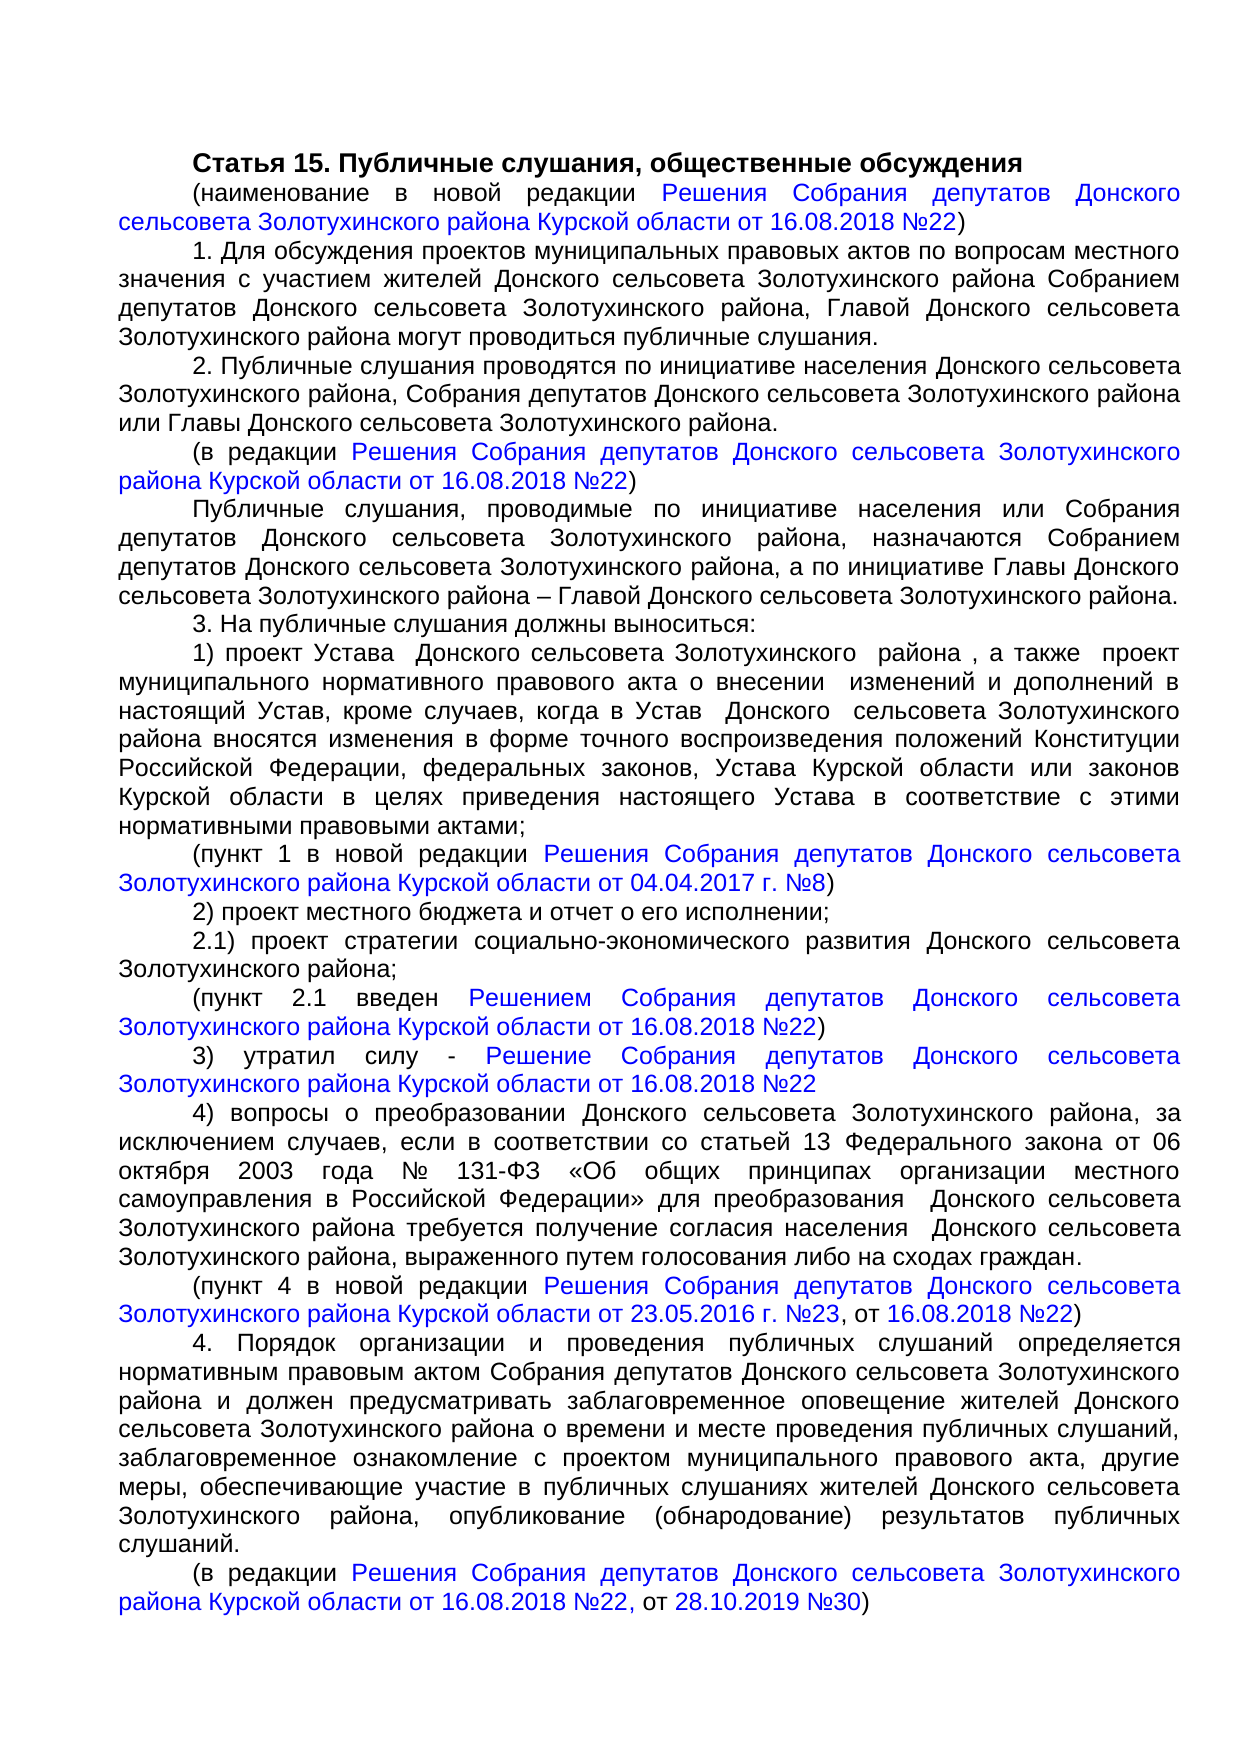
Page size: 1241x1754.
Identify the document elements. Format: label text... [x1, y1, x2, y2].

text 4) вопросы о преобразовании Донского сельсовета Золотухинского района, за исключением случаев, если в соответствии со статьей 13 Федерального закона от 06 октября 2003 года № 131-ФЗ «Об общих принципах организации местного самоуправления в Российской Федерации» для преобразования Донского сельсовета Золотухинского района требуется получение согласия населения Донского сельсовета Золотухинского района, выраженного путем голосования либо на сходах граждан. [118, 1098, 1181, 1271]
text (в редакции Решения Собрания депутатов Донского сельсовета Золотухинского района Курской области от 16.08.2018 №22) [118, 437, 1181, 494]
text (в редакции Решения Собрания депутатов Донского сельсовета Золотухинского района Курской области от 16.08.2018 №22, от 28.10.2019 №30) [118, 1558, 1181, 1616]
text 2. Публичные слушания проводятся по инициативе населения Донского сельсовета Золотухинского района, Собрания депутатов Донского сельсовета Золотухинского района или Главы Донского сельсовета Золотухинского района. [118, 351, 1181, 437]
text 1. Для обсуждения проектов муниципальных правовых актов по вопросам местного значения с участием жителей Донского сельсовета Золотухинского района Собранием депутатов Донского сельсовета Золотухинского района, Главой Донского сельсовета Золотухинского района могут проводиться публичные слушания. [118, 236, 1181, 351]
text 1) проект Устава Донского сельсовета Золотухинского района , а также проект муниципального нормативного правового акта о внесении изменений и дополнений в настоящий Устав, кроме случаев, когда в Устав Донского сельсовета Золотухинского района вносятся изменения в форме точного воспроизведения положений Конституции Российской Федерации, федеральных законов, Устава Курской области или законов Курской области в целях приведения настоящего Устава в соответствие с этими нормативными правовыми актами; [118, 638, 1181, 839]
text (наименование в новой редакции Решения Собрания депутатов Донского сельсовета Золотухинского района Курской области от 16.08.2018 №22) [118, 178, 1181, 236]
text 4. Порядок организации и проведения публичных слушаний определяется нормативным правовым актом Собрания депутатов Донского сельсовета Золотухинского района и должен предусматривать заблаговременное оповещение жителей Донского сельсовета Золотухинского района о времени и месте проведения публичных слушаний, заблаговременное ознакомление с проектом муниципального правового акта, другие меры, обеспечивающие участие в публичных слушаниях жителей Донского сельсовета Золотухинского района, опубликование (обнародование) результатов публичных слушаний. [118, 1328, 1181, 1558]
text Статья 15. Публичные слушания, общественные обсуждения [118, 147, 1181, 178]
text Публичные слушания, проводимые по инициативе населения или Собрания депутатов Донского сельсовета Золотухинского района, назначаются Собранием депутатов Донского сельсовета Золотухинского района, а по инициативе Главы Донского сельсовета Золотухинского района – Главой Донского сельсовета Золотухинского района. [118, 494, 1181, 609]
text 3. На публичные слушания должны выноситься: [118, 609, 1181, 638]
text 2) проект местного бюджета и отчет о его исполнении; [118, 897, 1181, 926]
text 3) утратил силу - Решение Собрания депутатов Донского сельсовета Золотухинского района Курской области от 16.08.2018 №22 [118, 1041, 1181, 1098]
text (пункт 4 в новой редакции Решения Собрания депутатов Донского сельсовета Золотухинского района Курской области от 23.05.2016 г. №23, от 16.08.2018 №22) [118, 1271, 1181, 1328]
text (пункт 2.1 введен Решением Собрания депутатов Донского сельсовета Золотухинского района Курской области от 16.08.2018 №22) [118, 983, 1181, 1041]
text (пункт 1 в новой редакции Решения Собрания депутатов Донского сельсовета Золотухинского района Курской области от 04.04.2017 г. №8) [118, 839, 1181, 897]
text 2.1) проект стратегии социально-экономического развития Донского сельсовета Золотухинского района; [118, 926, 1181, 983]
